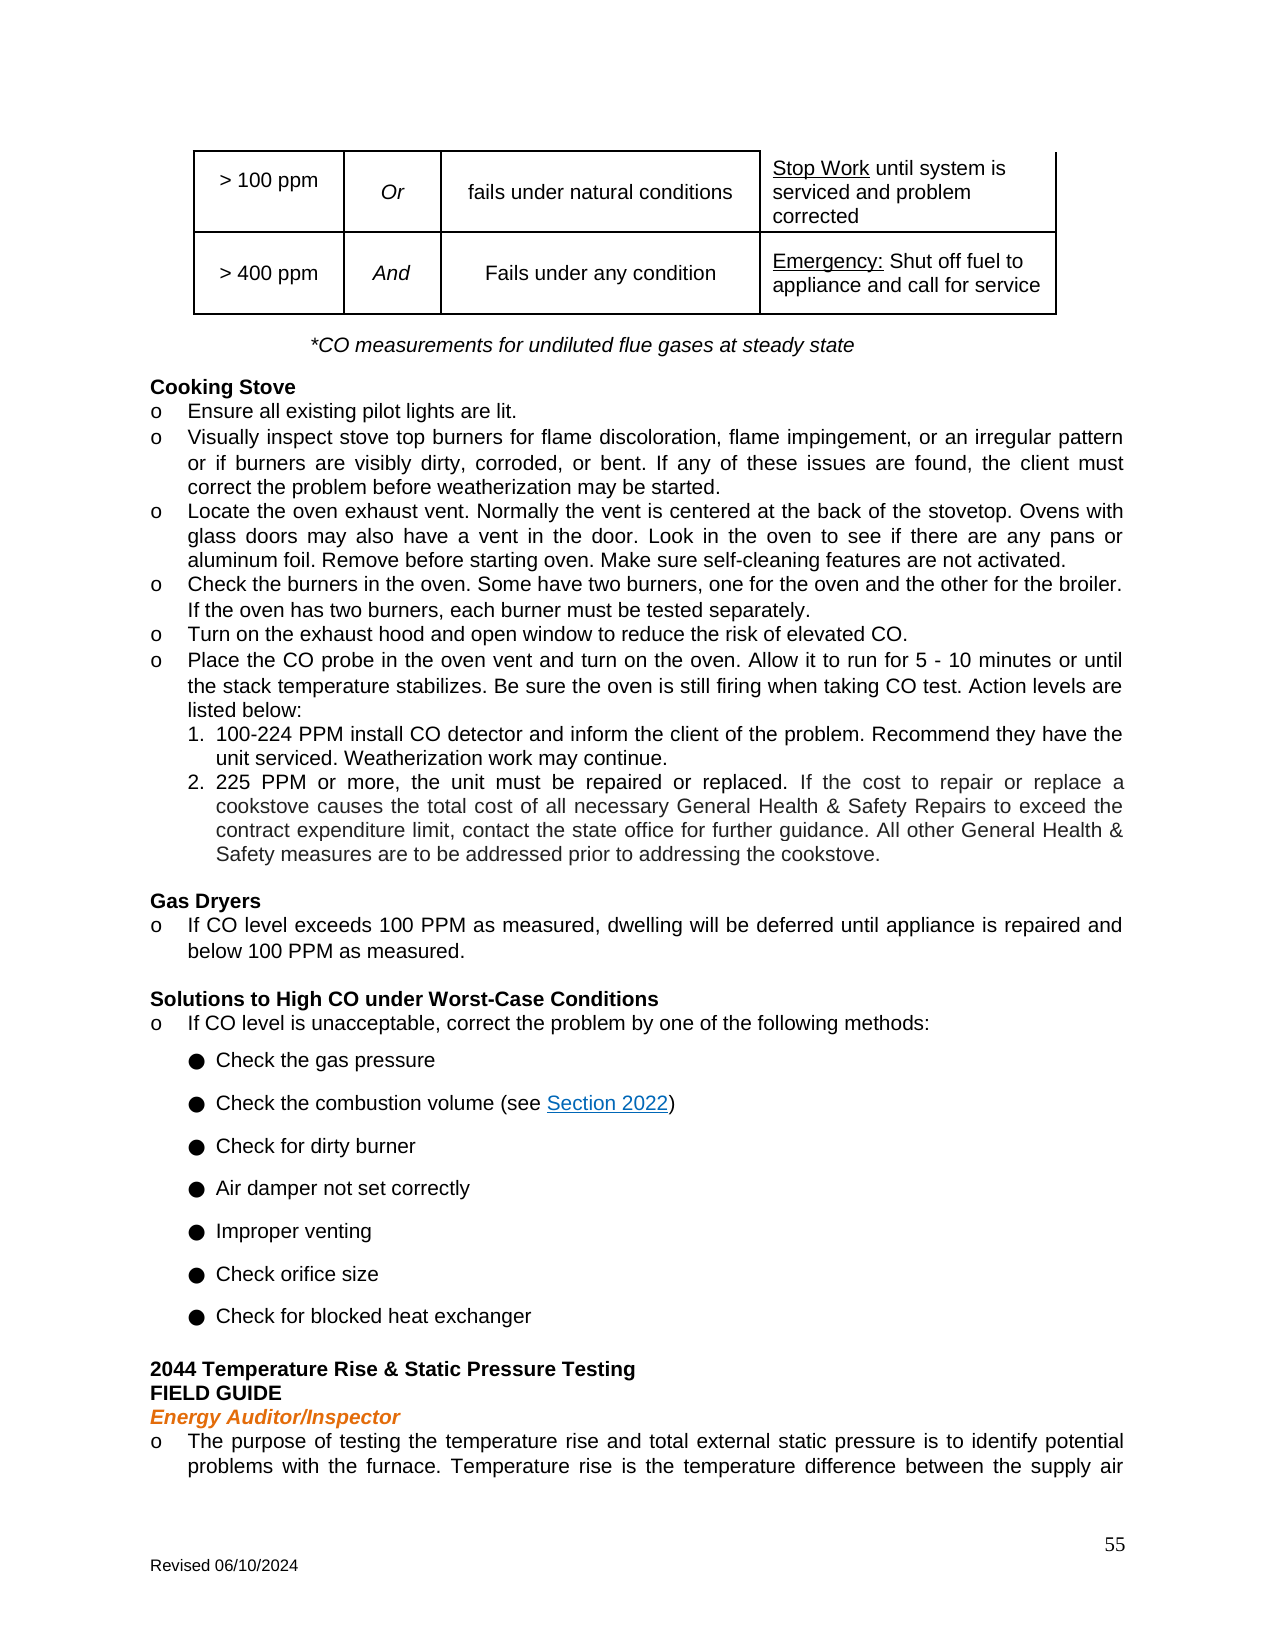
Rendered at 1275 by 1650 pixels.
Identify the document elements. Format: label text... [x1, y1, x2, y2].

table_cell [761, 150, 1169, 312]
list Check the combustion volume (see Section 2022) [187, 1079, 1125, 1122]
list Check the gas pressure [187, 1037, 1125, 1079]
list Locate the oven exhaust vent. Normally the vent is centered at the back of the stovetop. Ovens with glass doors may also have a vent in the door. Look in the oven to see if there are any pans or aluminum foil. Remove before starting oven. Make sure self-cleaning features are not activated. [150, 498, 1125, 572]
text Cooking Stove [150, 375, 1125, 399]
list Air damper not set correctly [187, 1165, 1125, 1208]
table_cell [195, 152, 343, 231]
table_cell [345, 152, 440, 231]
list Check for blocked heat exchanger [187, 1293, 1125, 1336]
list Improper venting [187, 1208, 1125, 1250]
list Check orifice size [187, 1250, 1125, 1293]
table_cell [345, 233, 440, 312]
subtitle 2044 Temperature Rise & Static Pressure Testing [150, 1357, 1125, 1381]
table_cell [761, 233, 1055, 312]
list Place the CO probe in the oven vent and turn on the oven. Allow it to run for 5 - 10 minutes or until the stack temperature stabilizes. Be sure the oven is still firing when taking CO test. Action levels are listed below: [150, 648, 1125, 722]
list If CO level is unacceptable, correct the problem by one of the following methods: [150, 1011, 1125, 1037]
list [150, 1428, 1125, 1478]
list Check for dirty burner [187, 1122, 1125, 1165]
text FIELD GUIDE [150, 1381, 1125, 1404]
list Turn on the exhaust hood and open window to reduce the risk of elevated CO. [150, 622, 1125, 648]
text Solutions to High CO under Worst-Case Conditions [150, 987, 1125, 1011]
list Check the burners in the oven. Some have two burners, one for the oven and the other for the broiler. If the oven has two burners, each burner must be tested separately. [150, 572, 1125, 622]
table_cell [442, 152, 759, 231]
text Energy Auditor/Inspector [150, 1404, 1125, 1428]
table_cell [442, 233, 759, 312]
list 225 PPM or more, the unit must be repaired or replaced. If the cost to repair or replace a cookstove causes the total cost of all necessary General Health & Safety Repairs to exceed the contract expenditure limit, contact the state office for further guidance. All other General Health & Safety measures are to be addressed prior to addressing the cookstove. [187, 769, 1125, 865]
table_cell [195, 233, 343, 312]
list Ensure all existing pilot lights are lit. [150, 399, 1125, 425]
text Gas Dryers [150, 889, 1125, 913]
list If CO level exceeds 100 PPM as measured, dwelling will be deferred until appliance is repaired and below 100 PPM as measured. [150, 913, 1125, 963]
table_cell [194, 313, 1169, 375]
list 100-224 PPM install CO detector and inform the client of the problem. Recommend they have the unit serviced. Weatherization work may continue. [187, 722, 1125, 769]
list Visually inspect stove top burners for flame discoloration, flame impingement, or an irregular pattern or if burners are visibly dirty, corroded, or bent. If any of these issues are found, the client must correct the problem before weatherization may be started. [150, 425, 1125, 498]
